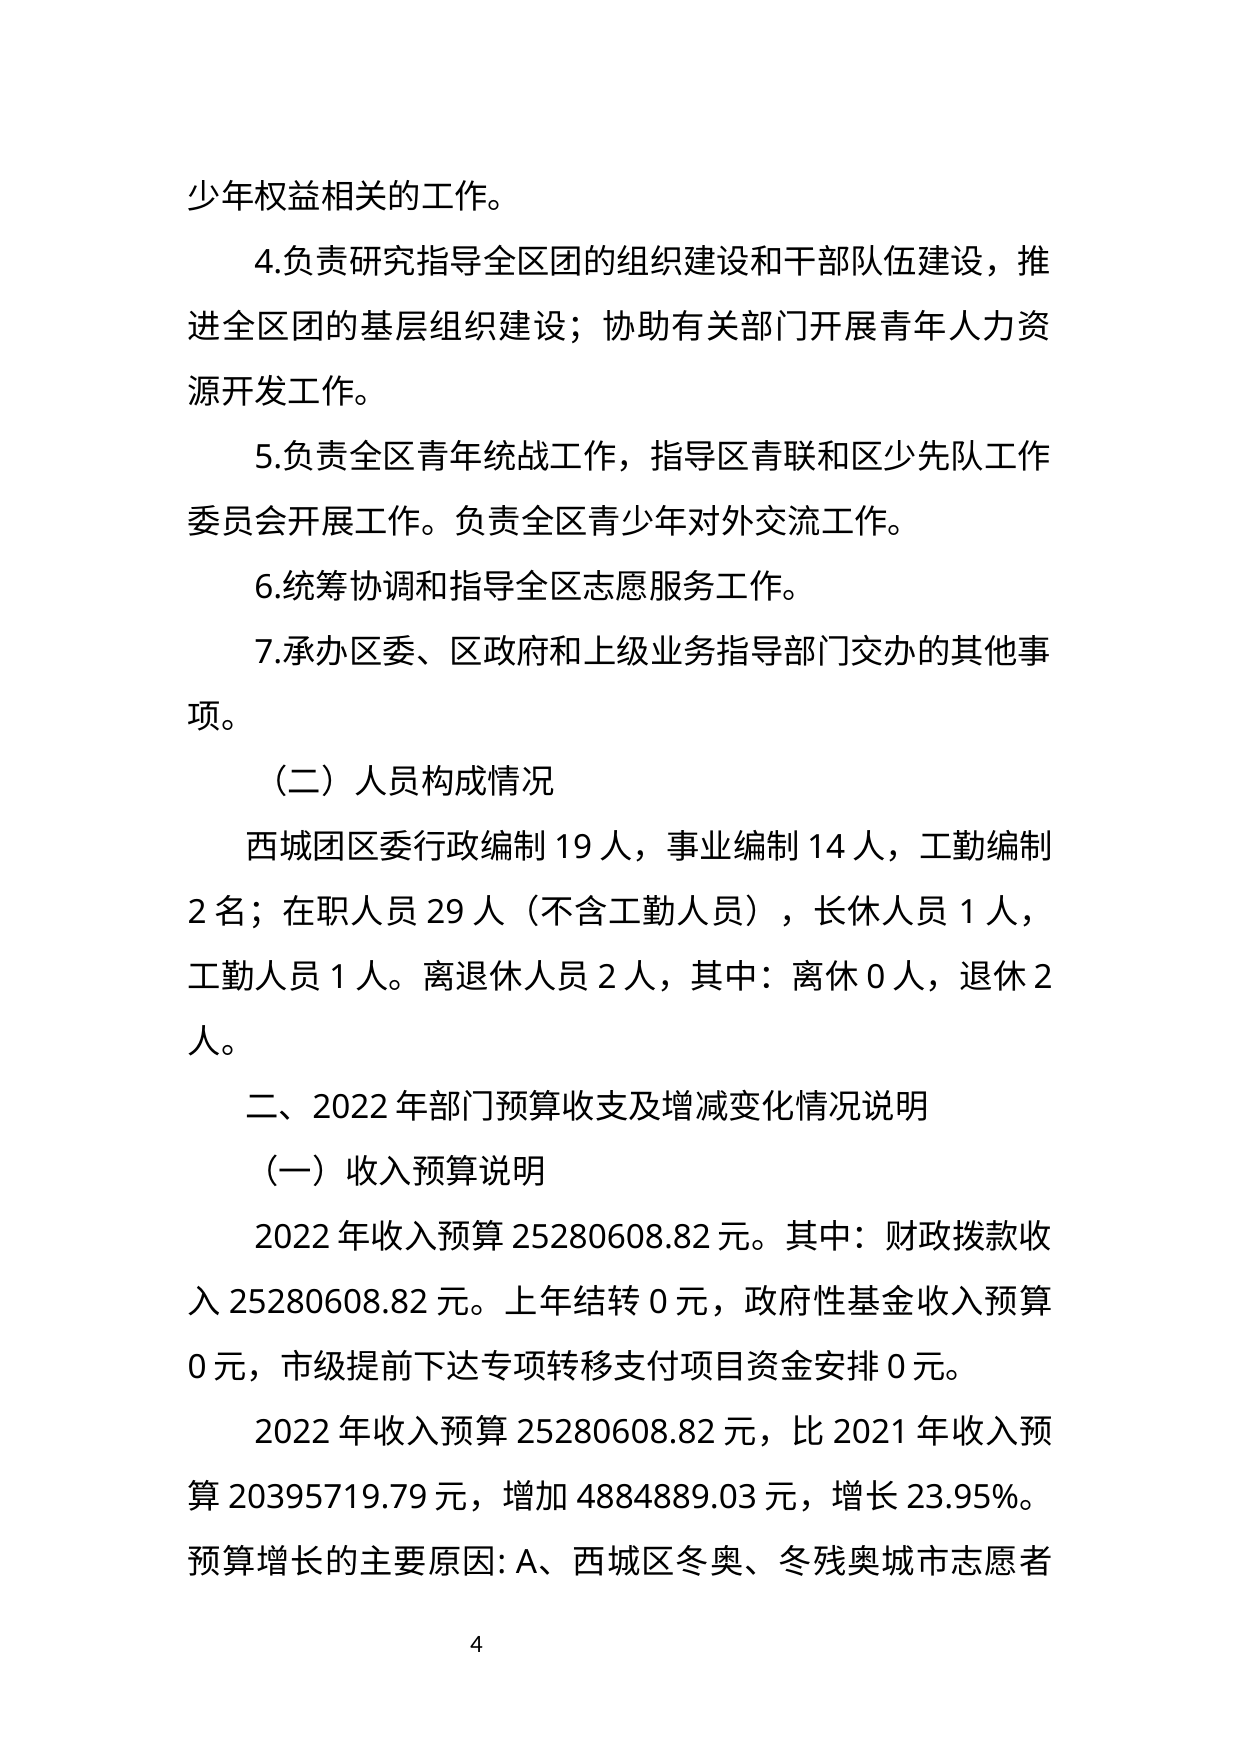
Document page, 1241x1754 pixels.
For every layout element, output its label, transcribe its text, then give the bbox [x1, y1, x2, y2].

text 西城团区委行政编制19人，事业编制14人，工勤编制2名；在职人员29人（不含工勤人员），长休人员1人，工勤人员1人。离退休人员2人，其中：离休0人，退休2人。 [187, 812, 1053, 1072]
text 4.负责研究指导全区团的组织建设和干部队伍建设，推进全区团的基层组织建设；协助有关部门开展青年人力资源开发工作。 [187, 227, 1053, 422]
text （二）人员构成情况 [187, 747, 1053, 812]
text 7.承办区委、区政府和上级业务指导部门交办的其他事项。 [187, 617, 1053, 747]
text 6.统筹协调和指导全区志愿服务工作。 [187, 552, 1053, 617]
text 2022年收入预算25280608.82元。其中：财政拨款收入25280608.82元。上年结转0元，政府性基金收入预算0元，市级提前下达专项转移支付项目资金安排0元。 [187, 1202, 1053, 1397]
text 二、2022年部门预算收支及增减变化情况说明 [187, 1072, 1053, 1137]
text 5.负责全区青年统战工作，指导区青联和区少先队工作委员会开展工作。负责全区青少年对外交流工作。 [187, 422, 1053, 552]
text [187, 162, 1053, 227]
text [187, 1397, 1053, 1592]
text （一）收入预算说明 [187, 1137, 1053, 1202]
